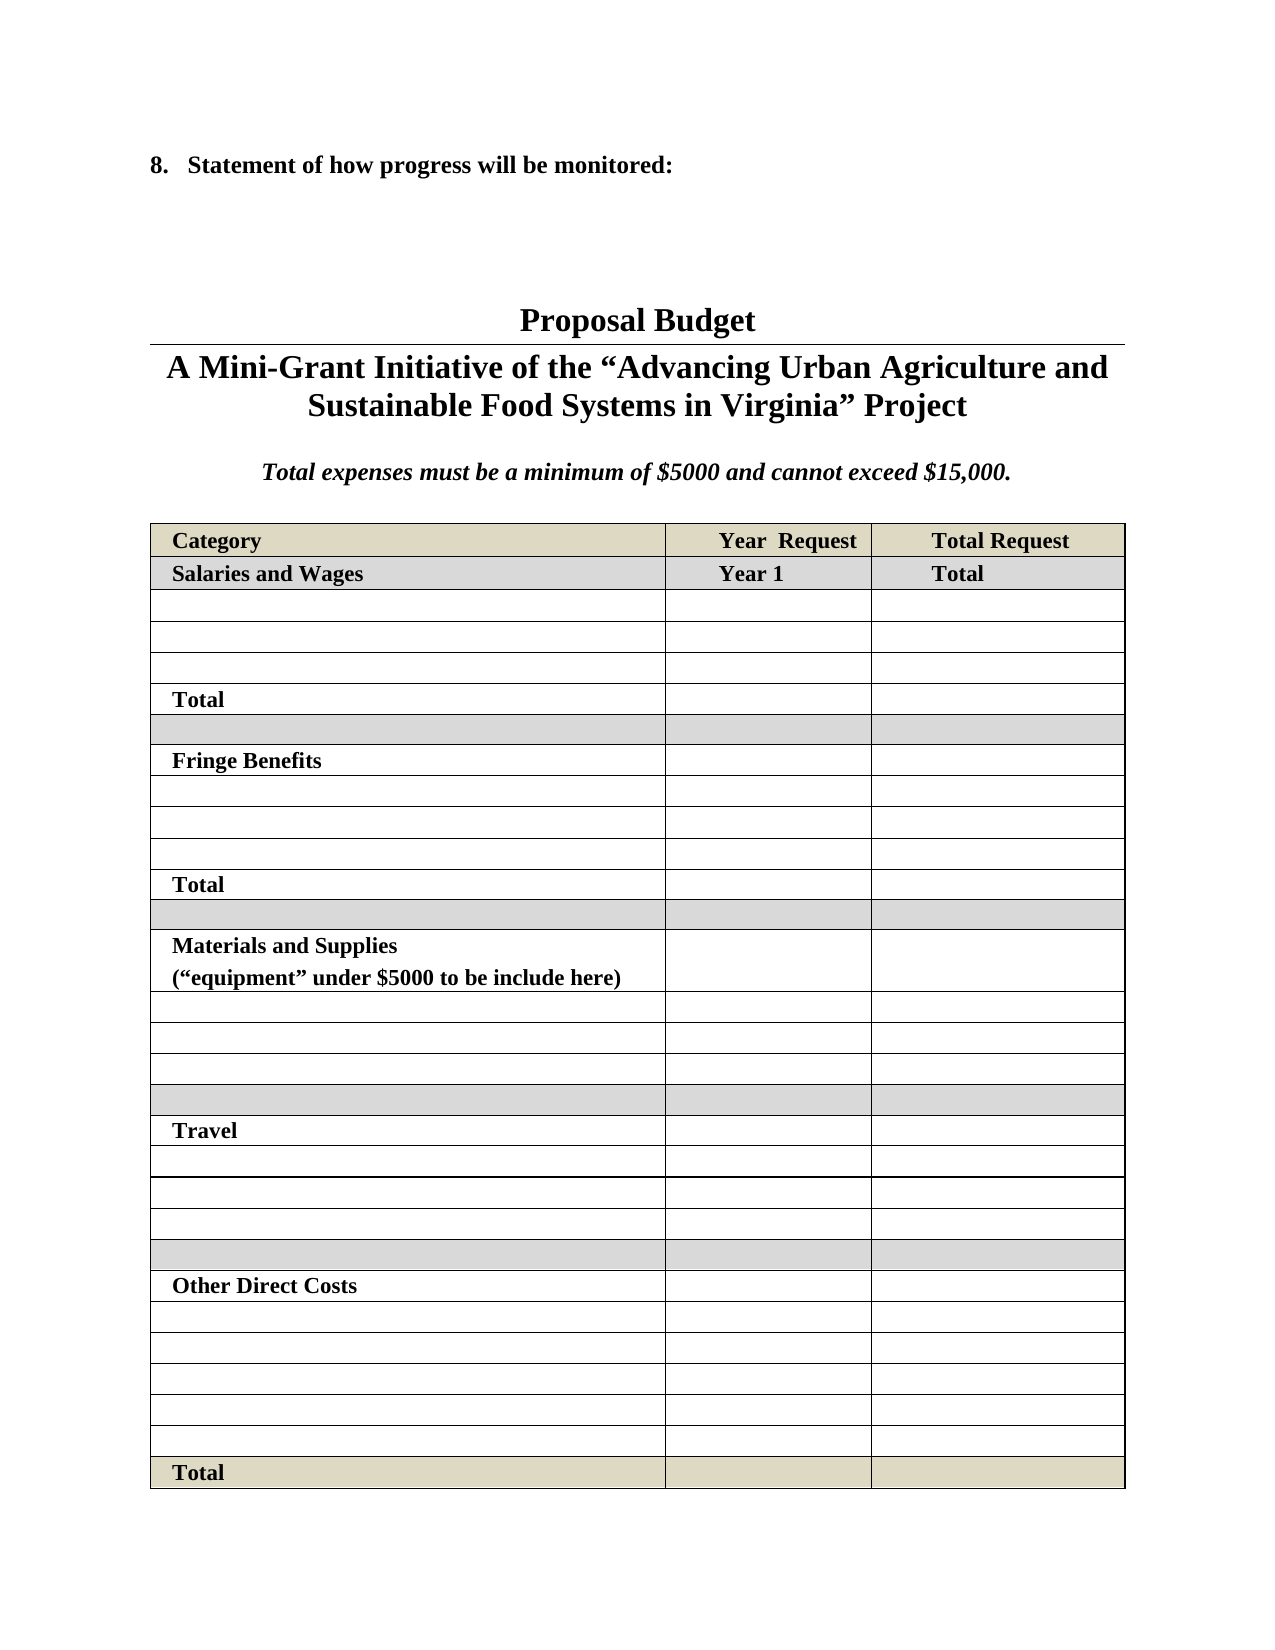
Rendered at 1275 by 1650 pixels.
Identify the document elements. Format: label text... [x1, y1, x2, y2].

table_cell [872, 776, 1124, 806]
text Total expenses must be a minimum of $5000 and cannot exceed $15,000. [150, 457, 1125, 486]
table_cell [872, 590, 1124, 621]
table_cell [151, 1085, 665, 1115]
table_cell [151, 622, 665, 652]
table_cell [666, 776, 871, 806]
table_cell [872, 1023, 1124, 1053]
table_cell [872, 1271, 1124, 1301]
table_cell Fringe Benefits [151, 745, 665, 775]
table_cell [666, 715, 871, 744]
table_cell [872, 870, 1124, 899]
table_cell Travel [151, 1116, 665, 1145]
table_cell [666, 807, 871, 837]
table_cell [872, 745, 1124, 775]
table_cell Materials and Supplies (“equipment” under $5000 to be include here) [151, 930, 665, 991]
table_cell Year 1 [666, 557, 871, 589]
table_cell [666, 930, 871, 991]
table_cell [666, 745, 871, 775]
table_cell [872, 1178, 1124, 1207]
table_cell [151, 1178, 665, 1207]
table_cell [666, 900, 871, 929]
table_cell [666, 1395, 871, 1425]
table_cell [666, 1271, 871, 1301]
table_cell [151, 1395, 665, 1425]
table_cell Total [151, 870, 665, 899]
table_cell Other Direct Costs [151, 1271, 665, 1301]
table_cell [666, 839, 871, 868]
table_cell [666, 653, 871, 683]
table_cell [666, 1426, 871, 1456]
table_cell [872, 839, 1124, 868]
table_cell Total [151, 1457, 665, 1487]
table_cell [151, 992, 665, 1022]
table_cell [666, 1054, 871, 1084]
table_cell [666, 1240, 871, 1269]
table_cell [872, 1085, 1124, 1115]
table_cell [872, 1146, 1124, 1176]
table_cell [151, 1054, 665, 1084]
table_cell [666, 1457, 871, 1487]
table_cell [666, 1178, 871, 1207]
table_cell [151, 1364, 665, 1394]
table_cell [151, 900, 665, 929]
table_header Year Request [666, 524, 871, 556]
table_cell [151, 1426, 665, 1456]
table_cell [872, 622, 1124, 652]
table_cell [872, 1364, 1124, 1394]
table_cell [151, 715, 665, 744]
table_cell [872, 1054, 1124, 1084]
table_cell [666, 1364, 871, 1394]
table_cell [666, 992, 871, 1022]
table_cell [872, 1302, 1124, 1332]
table_cell [872, 992, 1124, 1022]
table_cell [872, 653, 1124, 683]
table_cell [872, 1116, 1124, 1145]
table_cell [666, 590, 871, 621]
table_cell [872, 1426, 1124, 1456]
table_cell [151, 590, 665, 621]
table_cell [151, 1333, 665, 1363]
table_cell [151, 1240, 665, 1269]
list Statement of how progress will be monitored: [150, 150, 1125, 179]
table_header Total Request [872, 524, 1124, 556]
table_cell [151, 653, 665, 683]
table_cell [872, 900, 1124, 929]
text A Mini-Grant Initiative of the “Advancing Urban Agriculture and Sustainable Food Systems in Virginia” Project [150, 345, 1125, 424]
table_cell [872, 1457, 1124, 1487]
table_cell Total [151, 684, 665, 714]
table_cell [666, 1116, 871, 1145]
table_cell [151, 1146, 665, 1176]
table_header Category [151, 524, 665, 556]
table_cell [872, 807, 1124, 837]
table_cell [872, 684, 1124, 714]
table_cell [872, 930, 1124, 991]
table_cell [666, 1085, 871, 1115]
table_cell [666, 622, 871, 652]
table_cell [872, 1395, 1124, 1425]
table_cell [872, 1209, 1124, 1238]
table_cell [666, 1209, 871, 1238]
table_cell [666, 1146, 871, 1176]
table_cell [151, 1023, 665, 1053]
table_cell [872, 715, 1124, 744]
table_cell [666, 1302, 871, 1332]
table_cell [151, 807, 665, 837]
table_cell [666, 870, 871, 899]
table_cell [872, 1333, 1124, 1363]
table_cell Salaries and Wages [151, 557, 665, 589]
text Proposal Budget [150, 300, 1125, 338]
table_cell [666, 1333, 871, 1363]
table_cell [872, 1240, 1124, 1269]
table_cell [151, 776, 665, 806]
table_cell [666, 684, 871, 714]
table_cell [151, 1209, 665, 1238]
table_cell [151, 1302, 665, 1332]
table_cell [666, 1023, 871, 1053]
table_cell [151, 839, 665, 868]
table_cell Total [872, 557, 1124, 589]
